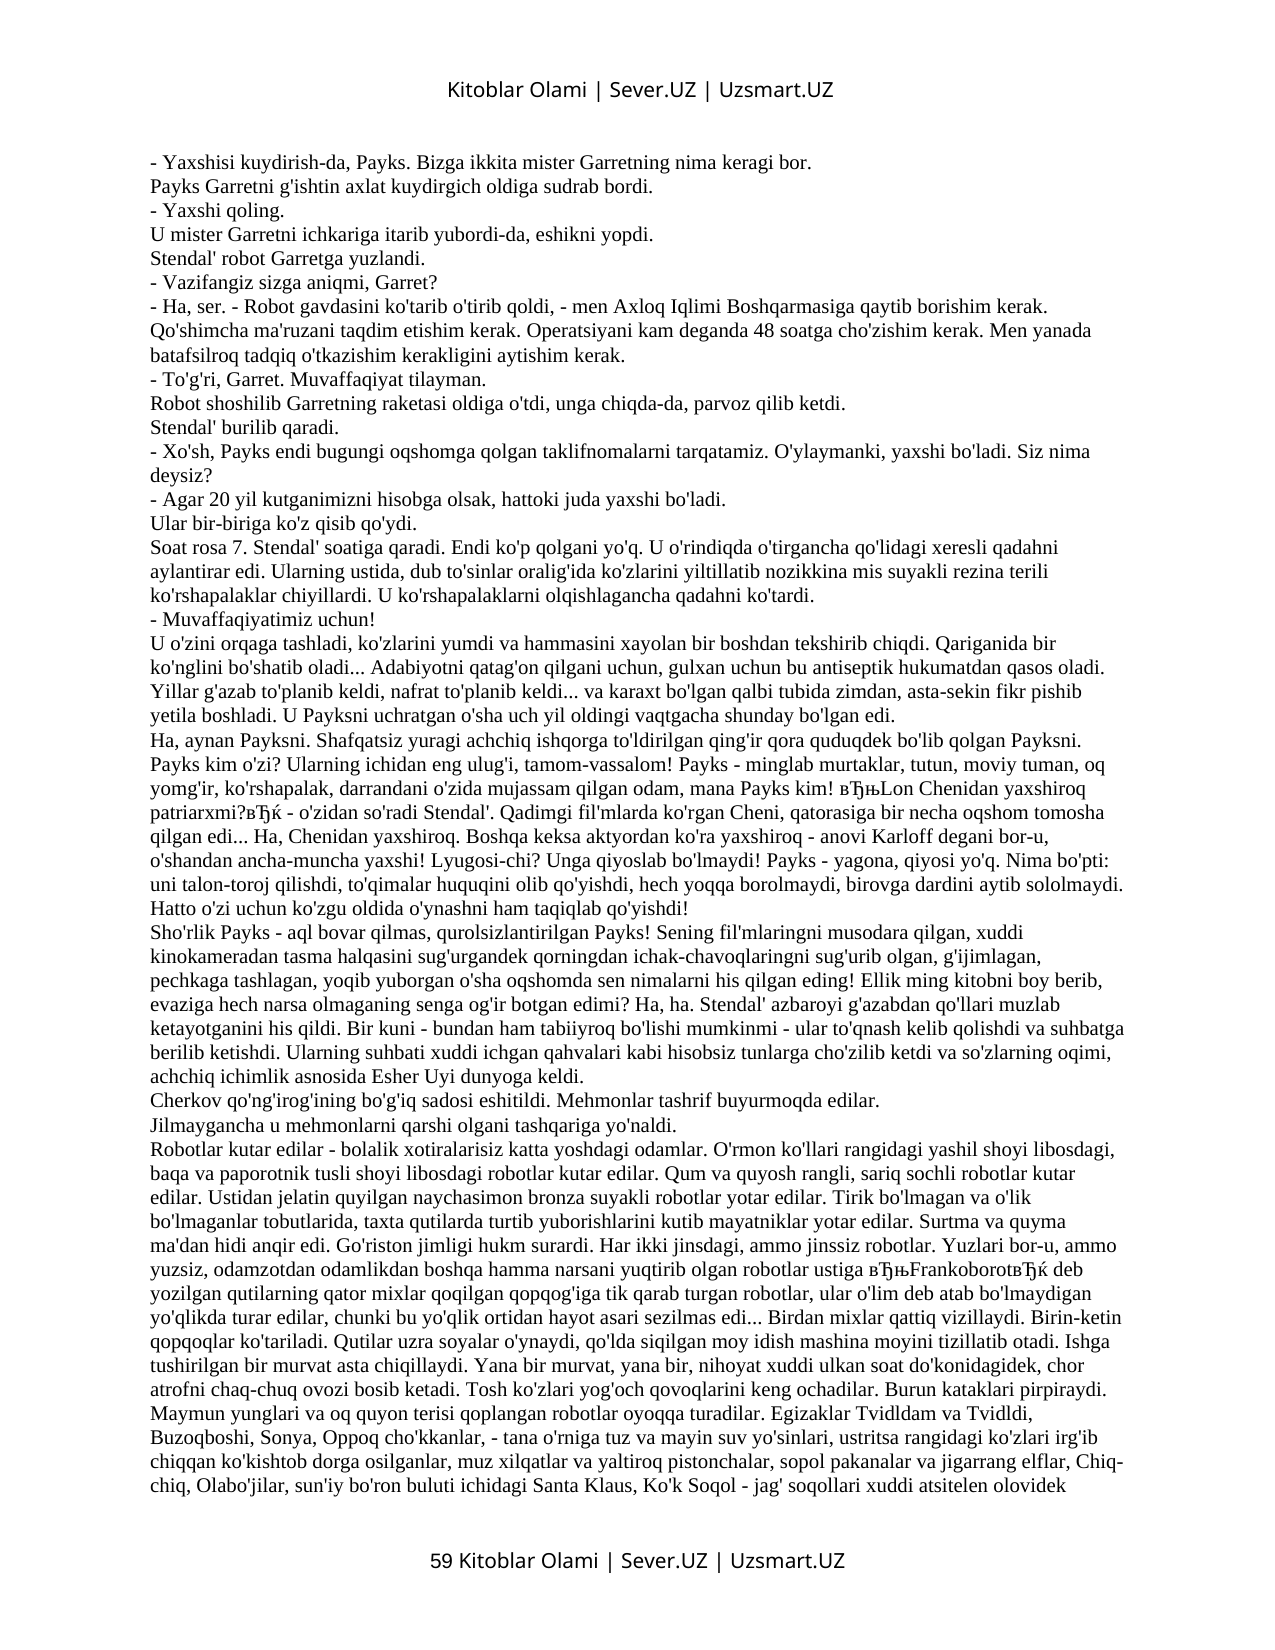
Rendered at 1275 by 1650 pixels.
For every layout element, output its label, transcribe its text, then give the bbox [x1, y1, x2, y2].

text - Agar 20 yil kutganimizni hisobga olsak, hattoki juda yaxshi bo'ladi. [150, 487, 1125, 511]
text - Yaxshisi kuydirish-da, Payks. Bizga ikkita mister Garretning nima keragi bor. [150, 150, 1125, 174]
text - Muvaffaqiyatimiz uchun! [150, 607, 1125, 631]
text Stendal' burilib qaradi. [150, 415, 1125, 439]
text - Yaxshi qoling. [150, 198, 1125, 222]
text - Xo'sh, Payks endi bugungi oqshomga qolgan taklifnomalarni tarqatamiz. O'ylaymanki, yaxshi bo'ladi. Siz nima deysiz? [150, 439, 1125, 487]
text Ular bir-biriga ko'z qisib qo'ydi. [150, 511, 1125, 535]
text Cherkov qo'ng'irog'ining bo'g'iq sadosi eshitildi. Mehmonlar tashrif buyurmoqda edilar. [150, 1088, 1125, 1112]
text Payks Garretni g'ishtin axlat kuydirgich oldiga sudrab bordi. [150, 174, 1125, 198]
text - Vazifangiz sizga aniqmi, Garret? [150, 270, 1125, 294]
text Robot shoshilib Garretning raketasi oldiga o'tdi, unga chiqda-da, parvoz qilib ketdi. [150, 391, 1125, 415]
text - To'g'ri, Garret. Muvaffaqiyat tilayman. [150, 367, 1125, 391]
text Soat rosa 7. Stendal' soatiga qaradi. Endi ko'p qolgani yo'q. U o'rindiqda o'tirgancha qo'lidagi xeresli qadahni aylantirar edi. Ularning ustida, dub to'sinlar oralig'ida ko'zlarini yiltillatib nozikkina mis suyakli rezina terili ko'rshapalaklar chiyillardi. U ko'rshapalaklarni olqishlagancha qadahni ko'tardi. [150, 535, 1125, 607]
text - Ha, ser. - Robot gavdasini ko'tarib o'tirib qoldi, - men Axloq Iqlimi Boshqarmasiga qaytib borishim kerak. Qo'shimcha ma'ruzani taqdim etishim kerak. Operatsiyani kam deganda 48 soatga cho'zishim kerak. Men yanada batafsilroq tadqiq o'tkazishim kerakligini aytishim kerak. [150, 294, 1125, 367]
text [150, 1137, 1125, 1497]
text U o'zini orqaga tashladi, ko'zlarini yumdi va hammasini xayolan bir boshdan tekshirib chiqdi. Qariganida bir ko'nglini bo'shatib oladi... Adabiyotni qatag'on qilgani uchun, gulxan uchun bu antiseptik hukumatdan qasos oladi. Yillar g'azab to'planib keldi, nafrat to'planib keldi... va karaxt bo'lgan qalbi tubida zimdan, asta-sekin fikr pishib yetila boshladi. U Payksni uchratgan o'sha uch yil oldingi vaqtgacha shunday bo'lgan edi. [150, 631, 1125, 727]
text Ha, aynan Payksni. Shafqatsiz yuragi achchiq ishqorga to'ldirilgan qing'ir qora quduqdek bo'lib qolgan Payksni. Payks kim o'zi? Ularning ichidan eng ulug'i, tamom-vassalom! Payks - minglab murtaklar, tutun, moviy tuman, oq yomg'ir, ko'rshapalak, darrandani o'zida mujassam qilgan odam, mana Payks kim! вЂњLon Chenidan yaxshiroq patriarxmi?вЂќ - o'zidan so'radi Stendal'. Qadimgi fil'mlarda ko'rgan Cheni, qatorasiga bir necha oqshom tomosha qilgan edi... Ha, Chenidan yaxshiroq. Boshqa keksa aktyordan ko'ra yaxshiroq - anovi Karloff degani bor-u, o'shandan ancha-muncha yaxshi! Lyugosi-chi? Unga qiyoslab bo'lmaydi! Payks - yagona, qiyosi yo'q. Nima bo'pti: uni talon-toroj qilishdi, to'qimalar huquqini olib qo'yishdi, hech yoqqa borolmaydi, birovga dardini aytib sololmaydi. Hatto o'zi uchun ko'zgu oldida o'ynashni ham taqiqlab qo'yishdi! [150, 727, 1125, 920]
text Jilmaygancha u mehmonlarni qarshi olgani tashqariga yo'naldi. [150, 1112, 1125, 1137]
text Sho'rlik Payks - aql bovar qilmas, qurolsizlantirilgan Payks! Sening fil'mlaringni musodara qilgan, xuddi kinokameradan tasma halqasini sug'urgandek qorningdan ichak-chavoqlaringni sug'urib olgan, g'ijimlagan, pechkaga tashlagan, yoqib yuborgan o'sha oqshomda sen nimalarni his qilgan eding! Ellik ming kitobni boy berib, evaziga hech narsa olmaganing senga og'ir botgan edimi? Ha, ha. Stendal' azbaroyi g'azabdan qo'llari muzlab ketayotganini his qildi. Bir kuni - bundan ham tabiiyroq bo'lishi mumkinmi - ular to'qnash kelib qolishdi va suhbatga berilib ketishdi. Ularning suhbati xuddi ichgan qahvalari kabi hisobsiz tunlarga cho'zilib ketdi va so'zlarning oqimi, achchiq ichimlik asnosida Esher Uyi dunyoga keldi. [150, 920, 1125, 1088]
text Stendal' robot Garretga yuzlandi. [150, 246, 1125, 270]
text U mister Garretni ichkariga itarib yubordi-da, eshikni yopdi. [150, 222, 1125, 246]
